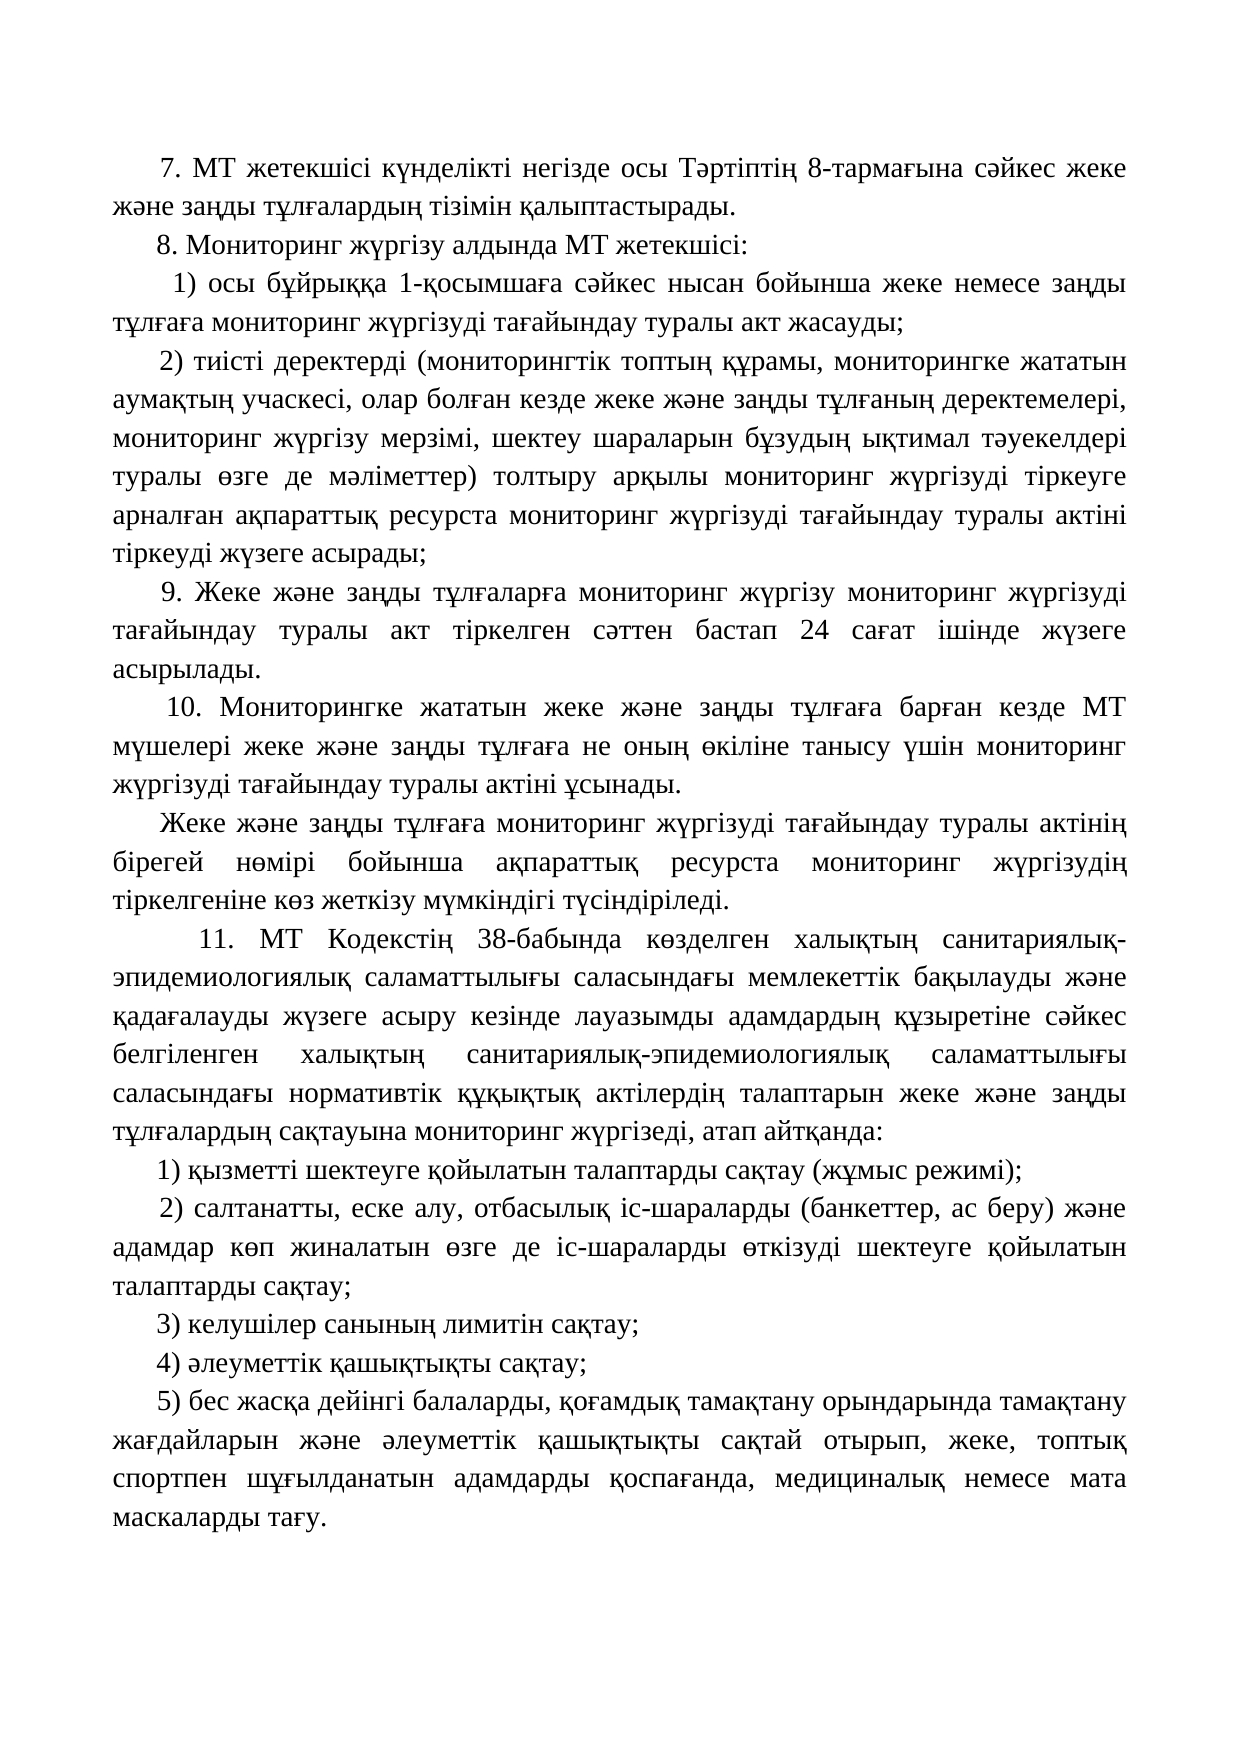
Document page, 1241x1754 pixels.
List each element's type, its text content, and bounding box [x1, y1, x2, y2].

text Жеке және заңды тұлғаға мониторинг жүргізуді тағайындау туралы актінің бірегей нөмірі бойынша ақпараттық ресурста мониторинг жүргізудің тіркелгеніне көз жеткізу мүмкіндігі түсіндіріледі. [112, 805, 1128, 916]
text 4) әлеуметтік қашықтықты сақтау; [112, 1345, 1128, 1378]
text 11. МТ Кодекстің 38-бабында көзделген халықтың санитариялық-эпидемиологиялық саламаттылығы саласындағы мемлекеттік бақылауды және қадағалауды жүзеге асыру кезінде лауазымды адамдардың құзыретіне сәйкес белгіленген халықтың санитариялық-эпидемиологиялық саламаттылығы саласындағы нормативтік құқықтық актілердің талаптарын жеке және заңды тұлғалардың сақтауына мониторинг жүргізеді, атап айтқанда: [112, 921, 1128, 1147]
text 10. Мониторингке жататын жеке және заңды тұлғаға барған кезде МТ мүшелері жеке және заңды тұлғаға не оның өкіліне танысу үшін мониторинг жүргізуді тағайындау туралы актіні ұсынады. [112, 689, 1128, 800]
text 5) бес жасқа дейінгі балаларды, қоғамдық тамақтану орындарында тамақтану жағдайларын және әлеуметтік қашықтықты сақтай отырып, жеке, топтық спортпен шұғылданатын адамдарды қоспағанда, медициналық немесе мата маскаларды тағу. [112, 1383, 1128, 1532]
text 2) тиісті деректерді (мониторингтік топтың құрамы, мониторингке жататын аумақтың учаскесі, олар болған кезде жеке және заңды тұлғаның деректемелері, мониторинг жүргізу мерзімі, шектеу шараларын бұзудың ықтимал тәуекелдері туралы өзге де мәліметтер) толтыру арқылы мониторинг жүргізуді тіркеуге арналған ақпараттық ресурста мониторинг жүргізуді тағайындау туралы актіні тіркеуді жүзеге асырады; [112, 343, 1128, 569]
text 3) келушілер санының лимитін сақтау; [112, 1306, 1128, 1340]
text 7. МТ жетекшісі күнделікті негізде осы Тәртіптің 8-тармағына сәйкес жеке және заңды тұлғалардың тізімін қалыптастырады. [112, 150, 1128, 222]
text 1) осы бұйрыққа 1-қосымшаға сәйкес нысан бойынша жеке немесе заңды тұлғаға мониторинг жүргізуді тағайындау туралы акт жасауды; [112, 266, 1128, 338]
text 1) қызметті шектеуге қойылатын талаптарды сақтау (жұмыс режимі); [112, 1152, 1128, 1186]
text 9. Жеке және заңды тұлғаларға мониторинг жүргізу мониторинг жүргізуді тағайындау туралы акт тіркелген сәттен бастап 24 сағат ішінде жүзеге асырылады. [112, 574, 1128, 684]
text 2) салтанатты, еске алу, отбасылық іс-шараларды (банкеттер, ас беру) және адамдар көп жиналатын өзге де іс-шараларды өткізуді шектеуге қойылатын талаптарды сақтау; [112, 1191, 1128, 1301]
text 8. Мониторинг жүргізу алдында МТ жетекшісі: [112, 227, 1128, 261]
